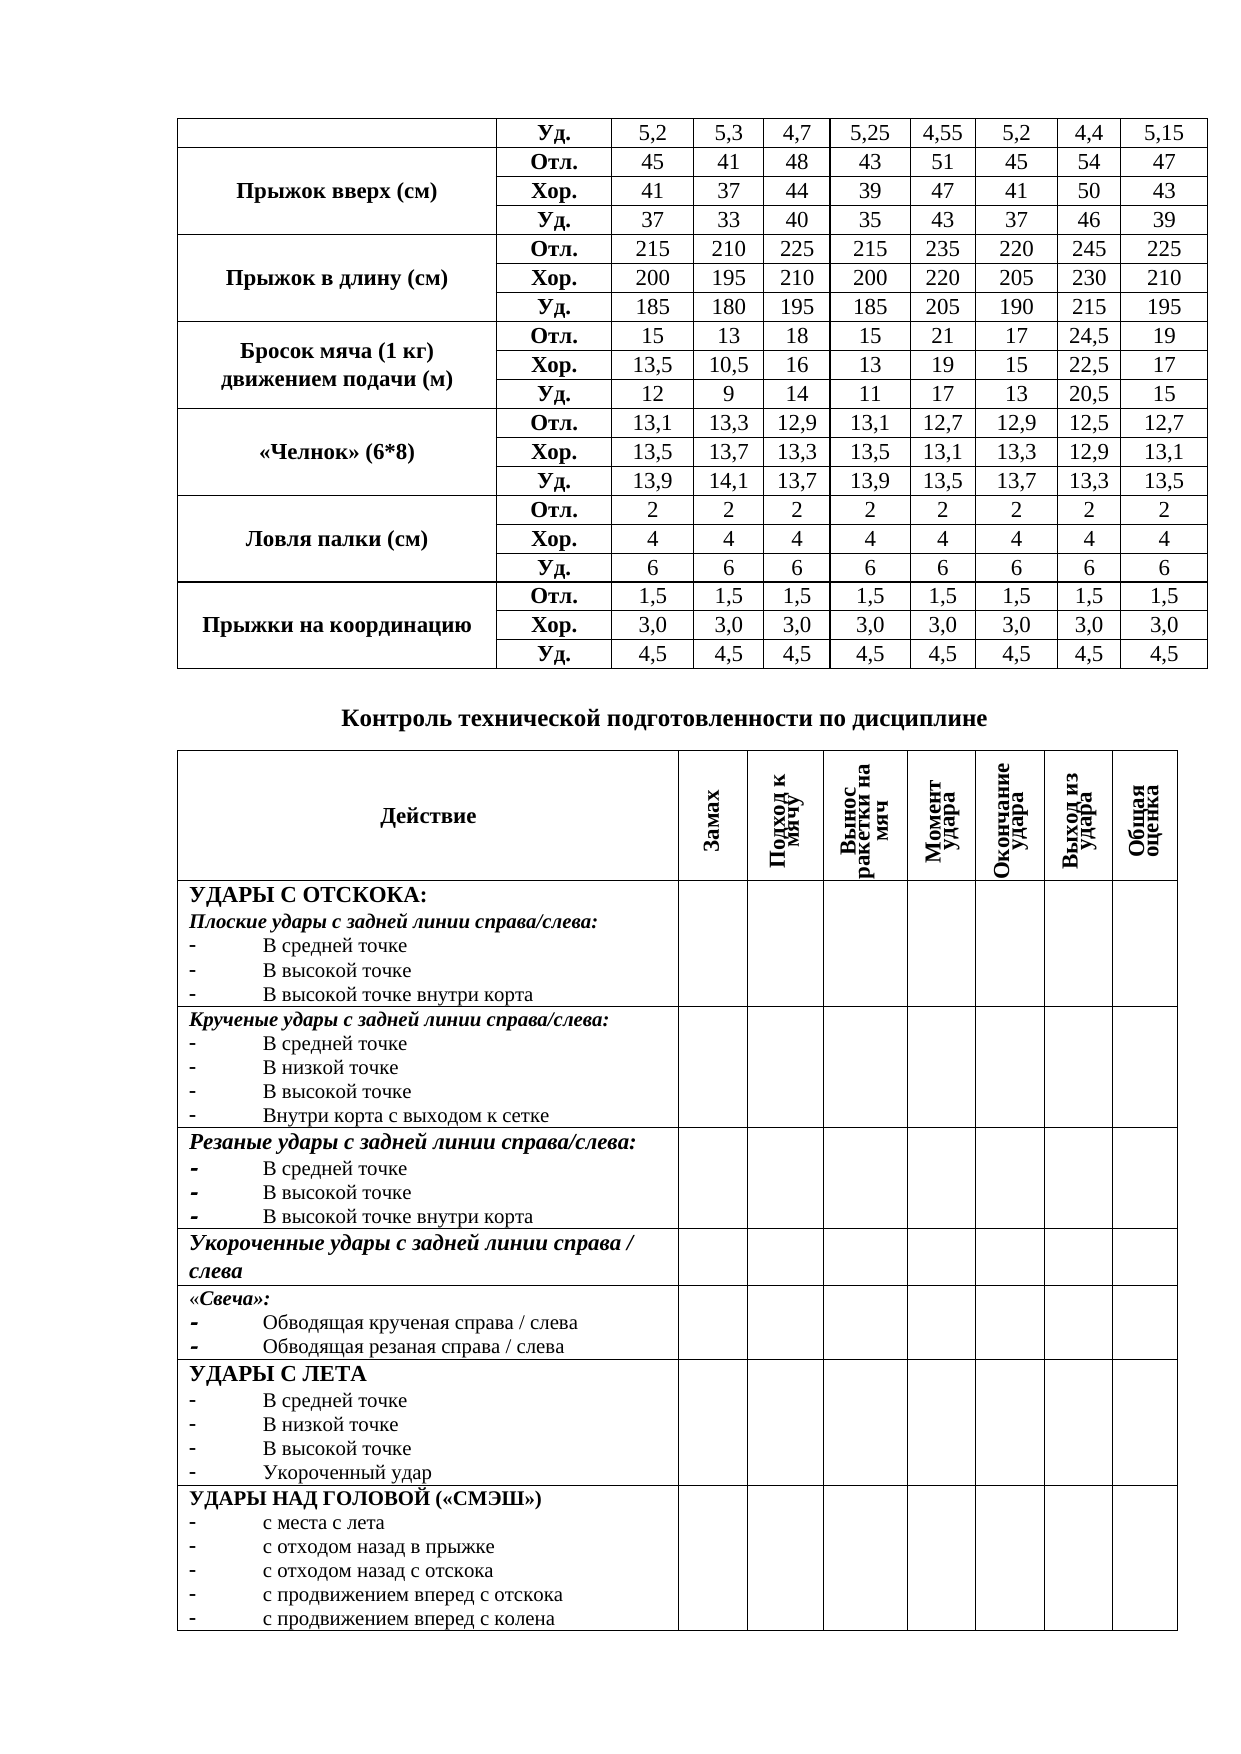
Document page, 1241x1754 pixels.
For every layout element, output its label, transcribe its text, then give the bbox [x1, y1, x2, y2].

table_cell [1113, 1360, 1177, 1485]
table_cell Прыжок вверх (см) [178, 148, 496, 234]
table_cell 13,3 [764, 438, 829, 466]
table_cell 19 [911, 351, 975, 379]
table_cell Уд. [497, 467, 611, 494]
table_cell 5,2 [612, 119, 693, 147]
table_cell Хор. [497, 351, 611, 379]
table_cell 20,5 [1058, 380, 1120, 408]
table_cell 12,7 [1121, 409, 1207, 437]
table_cell 5,25 [831, 119, 910, 147]
table_cell [1045, 1486, 1112, 1630]
table_cell [1113, 1229, 1177, 1285]
table_cell 12,7 [911, 409, 975, 437]
table_cell Отл. [497, 235, 611, 263]
table_cell [679, 1229, 747, 1285]
table_cell [1113, 1007, 1177, 1127]
table_cell 6 [612, 554, 693, 581]
table_cell 13,3 [694, 409, 763, 437]
table_cell 3,0 [911, 611, 975, 639]
table_cell 15 [976, 351, 1057, 379]
table_cell [908, 1128, 975, 1228]
table_cell 48 [764, 148, 829, 176]
table_cell «Челнок» (6*8) [178, 409, 496, 494]
table_cell Отл. [497, 409, 611, 437]
table_cell 12,9 [976, 409, 1057, 437]
table_cell 13,7 [694, 438, 763, 466]
table_cell 2 [612, 496, 693, 523]
table_cell [976, 1286, 1044, 1359]
table_cell 13 [831, 351, 910, 379]
table_cell 13,1 [612, 409, 693, 437]
table_cell 13,7 [764, 467, 829, 494]
table_cell 10,5 [694, 351, 763, 379]
table_cell 3,0 [1058, 611, 1120, 639]
table_cell [1045, 1360, 1112, 1485]
table_cell [908, 1286, 975, 1359]
table_cell 215 [612, 235, 693, 263]
table_cell Уд. [497, 554, 611, 581]
table_cell 37 [612, 206, 693, 234]
table_cell 205 [911, 293, 975, 321]
table_cell УДАРЫ С ЛЕТА В средней точке В низкой точке В высокой точке Укороченный удар [178, 1360, 678, 1485]
table_header Окончание удара [976, 751, 1044, 880]
table_cell [679, 1486, 747, 1630]
table_cell [748, 881, 823, 1006]
table_cell 1,5 [764, 583, 829, 610]
table_cell [976, 1007, 1044, 1127]
table_cell 54 [1058, 148, 1120, 176]
table_cell УДАРЫ НАД ГОЛОВОЙ («СМЭШ») с места с лета с отходом назад в прыжке с отходом назад с отскока с продвижением вперед с отскока с продвижением вперед с колена [178, 1486, 678, 1630]
table_cell 3,0 [764, 611, 829, 639]
table_cell 4,55 [911, 119, 975, 147]
table_cell 43 [911, 206, 975, 234]
table_cell [976, 1128, 1044, 1228]
table_cell 4,4 [1058, 119, 1120, 147]
table_cell 11 [831, 380, 910, 408]
table_header Выход из удара [1045, 751, 1112, 880]
table_cell [679, 1360, 747, 1485]
table_cell Уд. [497, 293, 611, 321]
table_cell [1045, 1007, 1112, 1127]
table_cell 1,5 [911, 583, 975, 610]
table_cell [679, 1007, 747, 1127]
table_cell [679, 1128, 747, 1228]
table_cell 215 [831, 235, 910, 263]
table_cell 1,5 [1058, 583, 1120, 610]
table_cell [976, 1360, 1044, 1485]
table_cell [908, 1486, 975, 1630]
table_cell 21 [911, 322, 975, 350]
table_cell 39 [1121, 206, 1207, 234]
table_cell 41 [976, 177, 1057, 205]
table_cell «Свеча»: Обводящая крученая справа / слева Обводящая резаная справа / слева [178, 1286, 678, 1359]
table_cell 15 [831, 322, 910, 350]
table_cell 13,3 [1058, 467, 1120, 494]
table_cell 47 [1121, 148, 1207, 176]
table_cell Хор. [497, 525, 611, 552]
table_cell 17 [976, 322, 1057, 350]
table_cell 13,9 [612, 467, 693, 494]
table_cell Прыжок в длину (см) [178, 235, 496, 321]
table_cell 2 [764, 496, 829, 523]
table_cell 13,3 [976, 438, 1057, 466]
table_cell [1045, 881, 1112, 1006]
table_cell 195 [1121, 293, 1207, 321]
table_cell 2 [976, 496, 1057, 523]
table_cell 200 [831, 264, 910, 292]
table_cell 2 [694, 496, 763, 523]
table_cell Хор. [497, 177, 611, 205]
table_cell 225 [764, 235, 829, 263]
table_cell 4,5 [612, 640, 693, 668]
table_header Вынос ракетки на мяч [824, 751, 907, 880]
table_cell 3,0 [612, 611, 693, 639]
table_cell 15 [1121, 380, 1207, 408]
table_cell Уд. [497, 380, 611, 408]
table_cell 230 [1058, 264, 1120, 292]
table_cell 185 [612, 293, 693, 321]
table_cell 205 [976, 264, 1057, 292]
table_cell [824, 881, 907, 1006]
table_cell 4 [612, 525, 693, 552]
table_cell 6 [976, 554, 1057, 581]
table_cell 2 [1121, 496, 1207, 523]
table_cell 13,7 [976, 467, 1057, 494]
table_cell [748, 1128, 823, 1228]
table_cell 6 [911, 554, 975, 581]
table_cell Резаные удары с задней линии справа/слева: В средней точке В высокой точке В высокой точке внутри корта [178, 1128, 678, 1228]
table_cell [1045, 1128, 1112, 1228]
table_cell [908, 1229, 975, 1285]
table_cell 6 [1058, 554, 1120, 581]
table_cell 13 [976, 380, 1057, 408]
table_cell 16 [764, 351, 829, 379]
table_cell 5,2 [976, 119, 1057, 147]
table_cell 24,5 [1058, 322, 1120, 350]
table_cell 43 [1121, 177, 1207, 205]
table_cell [908, 881, 975, 1006]
table_cell 195 [764, 293, 829, 321]
table_cell [824, 1486, 907, 1630]
table_cell Ловля палки (см) [178, 496, 496, 581]
table_cell 1,5 [612, 583, 693, 610]
table_cell [679, 881, 747, 1006]
table_cell 4,5 [764, 640, 829, 668]
table_cell 19 [1121, 322, 1207, 350]
table_cell 220 [976, 235, 1057, 263]
table_cell 40 [764, 206, 829, 234]
table_cell Отл. [497, 583, 611, 610]
table_cell [748, 1007, 823, 1127]
table_cell Отл. [497, 496, 611, 523]
table_cell 13,5 [1121, 467, 1207, 494]
table_cell 43 [831, 148, 910, 176]
table_cell 225 [1121, 235, 1207, 263]
table_cell 46 [1058, 206, 1120, 234]
table_cell 215 [1058, 293, 1120, 321]
table_cell 39 [831, 177, 910, 205]
table_cell 4,5 [831, 640, 910, 668]
table_cell 3,0 [976, 611, 1057, 639]
table_cell 33 [694, 206, 763, 234]
table_cell 210 [1121, 264, 1207, 292]
table_cell 9 [694, 380, 763, 408]
table_cell Уд. [497, 206, 611, 234]
table_cell 200 [612, 264, 693, 292]
table_cell 5,3 [694, 119, 763, 147]
table_cell 1,5 [831, 583, 910, 610]
table_cell 210 [764, 264, 829, 292]
table_cell 6 [694, 554, 763, 581]
table_cell 13,5 [612, 351, 693, 379]
table_cell 235 [911, 235, 975, 263]
table_cell 45 [612, 148, 693, 176]
table_cell УДАРЫ С ОТСКОКА: Плоские удары с задней линии справа/слева: В средней точке В высокой точке В высокой точке внутри корта [178, 881, 678, 1006]
table_cell [748, 1486, 823, 1630]
table_cell [1113, 1486, 1177, 1630]
table_cell Укороченные удары с задней линии справа / слева [178, 1229, 678, 1285]
table_cell 3,0 [831, 611, 910, 639]
table_cell 4,5 [976, 640, 1057, 668]
table_cell [748, 1286, 823, 1359]
table_cell 245 [1058, 235, 1120, 263]
table_cell 4,5 [911, 640, 975, 668]
table_cell 3,0 [1121, 611, 1207, 639]
table_header Общая оценка [1113, 751, 1177, 880]
table_cell 13,5 [612, 438, 693, 466]
table_cell 37 [976, 206, 1057, 234]
table_cell 47 [911, 177, 975, 205]
table_cell 17 [1121, 351, 1207, 379]
table_cell 195 [694, 264, 763, 292]
table_cell 4,7 [764, 119, 829, 147]
table_cell 4 [1121, 525, 1207, 552]
table_cell 13,9 [831, 467, 910, 494]
table_cell Бросок мяча (1 кг) движением подачи (м) [178, 322, 496, 408]
table_cell 22,5 [1058, 351, 1120, 379]
table_cell 37 [694, 177, 763, 205]
table_cell 35 [831, 206, 910, 234]
table_cell 13,5 [911, 467, 975, 494]
table_cell 1,5 [694, 583, 763, 610]
table_cell Прыжки на координацию [178, 583, 496, 668]
table_cell 190 [976, 293, 1057, 321]
table_cell 4 [976, 525, 1057, 552]
table_cell 3,0 [694, 611, 763, 639]
table_cell 13,1 [1121, 438, 1207, 466]
table_cell 50 [1058, 177, 1120, 205]
table_cell 180 [694, 293, 763, 321]
table_cell 17 [911, 380, 975, 408]
table_cell Хор. [497, 438, 611, 466]
table_cell Хор. [497, 611, 611, 639]
table_cell 13,5 [831, 438, 910, 466]
table_cell Отл. [497, 148, 611, 176]
table_cell 210 [694, 235, 763, 263]
table_cell Уд. [497, 640, 611, 668]
table_cell 14,1 [694, 467, 763, 494]
table_cell 51 [911, 148, 975, 176]
text Контроль технической подготовленности по дисциплине [177, 703, 1152, 732]
table_cell [824, 1229, 907, 1285]
table_cell [1113, 1286, 1177, 1359]
table_cell 4,5 [1058, 640, 1120, 668]
table_header Подход к мячу [748, 751, 823, 880]
table_cell 1,5 [1121, 583, 1207, 610]
table_cell Отл. [497, 322, 611, 350]
table_cell 12,9 [764, 409, 829, 437]
table_header Замах [679, 751, 747, 880]
table_cell [1113, 1128, 1177, 1228]
table_cell 220 [911, 264, 975, 292]
table_cell [824, 1128, 907, 1228]
table_cell Уд. [497, 119, 611, 147]
table_cell [1045, 1286, 1112, 1359]
table_cell 4 [694, 525, 763, 552]
table_cell 12 [612, 380, 693, 408]
table_cell 44 [764, 177, 829, 205]
table_cell Хор. [497, 264, 611, 292]
table_cell [679, 1286, 747, 1359]
table_cell 41 [694, 148, 763, 176]
table_cell 12,5 [1058, 409, 1120, 437]
table_cell 2 [911, 496, 975, 523]
table_cell 12,9 [1058, 438, 1120, 466]
table_cell 13 [694, 322, 763, 350]
table_cell 4,5 [694, 640, 763, 668]
table_cell [1045, 1229, 1112, 1285]
table_cell [976, 881, 1044, 1006]
table_cell 5,15 [1121, 119, 1207, 147]
table_cell Крученые удары с задней линии справа/слева: В средней точке В низкой точке В высокой точке Внутри корта с выходом к сетке [178, 1007, 678, 1127]
table_cell [748, 1360, 823, 1485]
table_cell 4 [1058, 525, 1120, 552]
table_cell [976, 1486, 1044, 1630]
table_cell 14 [764, 380, 829, 408]
table_cell 13,1 [831, 409, 910, 437]
table_cell 2 [831, 496, 910, 523]
table_cell 45 [976, 148, 1057, 176]
table_cell 6 [764, 554, 829, 581]
table_cell 13,1 [911, 438, 975, 466]
table_cell [748, 1229, 823, 1285]
table_header Момент удара [908, 751, 975, 880]
table_cell 18 [764, 322, 829, 350]
table_cell [1113, 881, 1177, 1006]
table_cell 1,5 [976, 583, 1057, 610]
table_cell 15 [612, 322, 693, 350]
table_cell 6 [1121, 554, 1207, 581]
table_cell 4 [764, 525, 829, 552]
table_cell 185 [831, 293, 910, 321]
table_cell 4 [911, 525, 975, 552]
table_cell 4,5 [1121, 640, 1207, 668]
table_cell [824, 1007, 907, 1127]
table_cell 4 [831, 525, 910, 552]
table_cell [824, 1360, 907, 1485]
table_cell 2 [1058, 496, 1120, 523]
table_cell [824, 1286, 907, 1359]
table_header Действие [178, 751, 678, 880]
table_cell [908, 1007, 975, 1127]
table_cell [976, 1229, 1044, 1285]
table_cell 41 [612, 177, 693, 205]
table_cell 6 [831, 554, 910, 581]
table_cell [908, 1360, 975, 1485]
